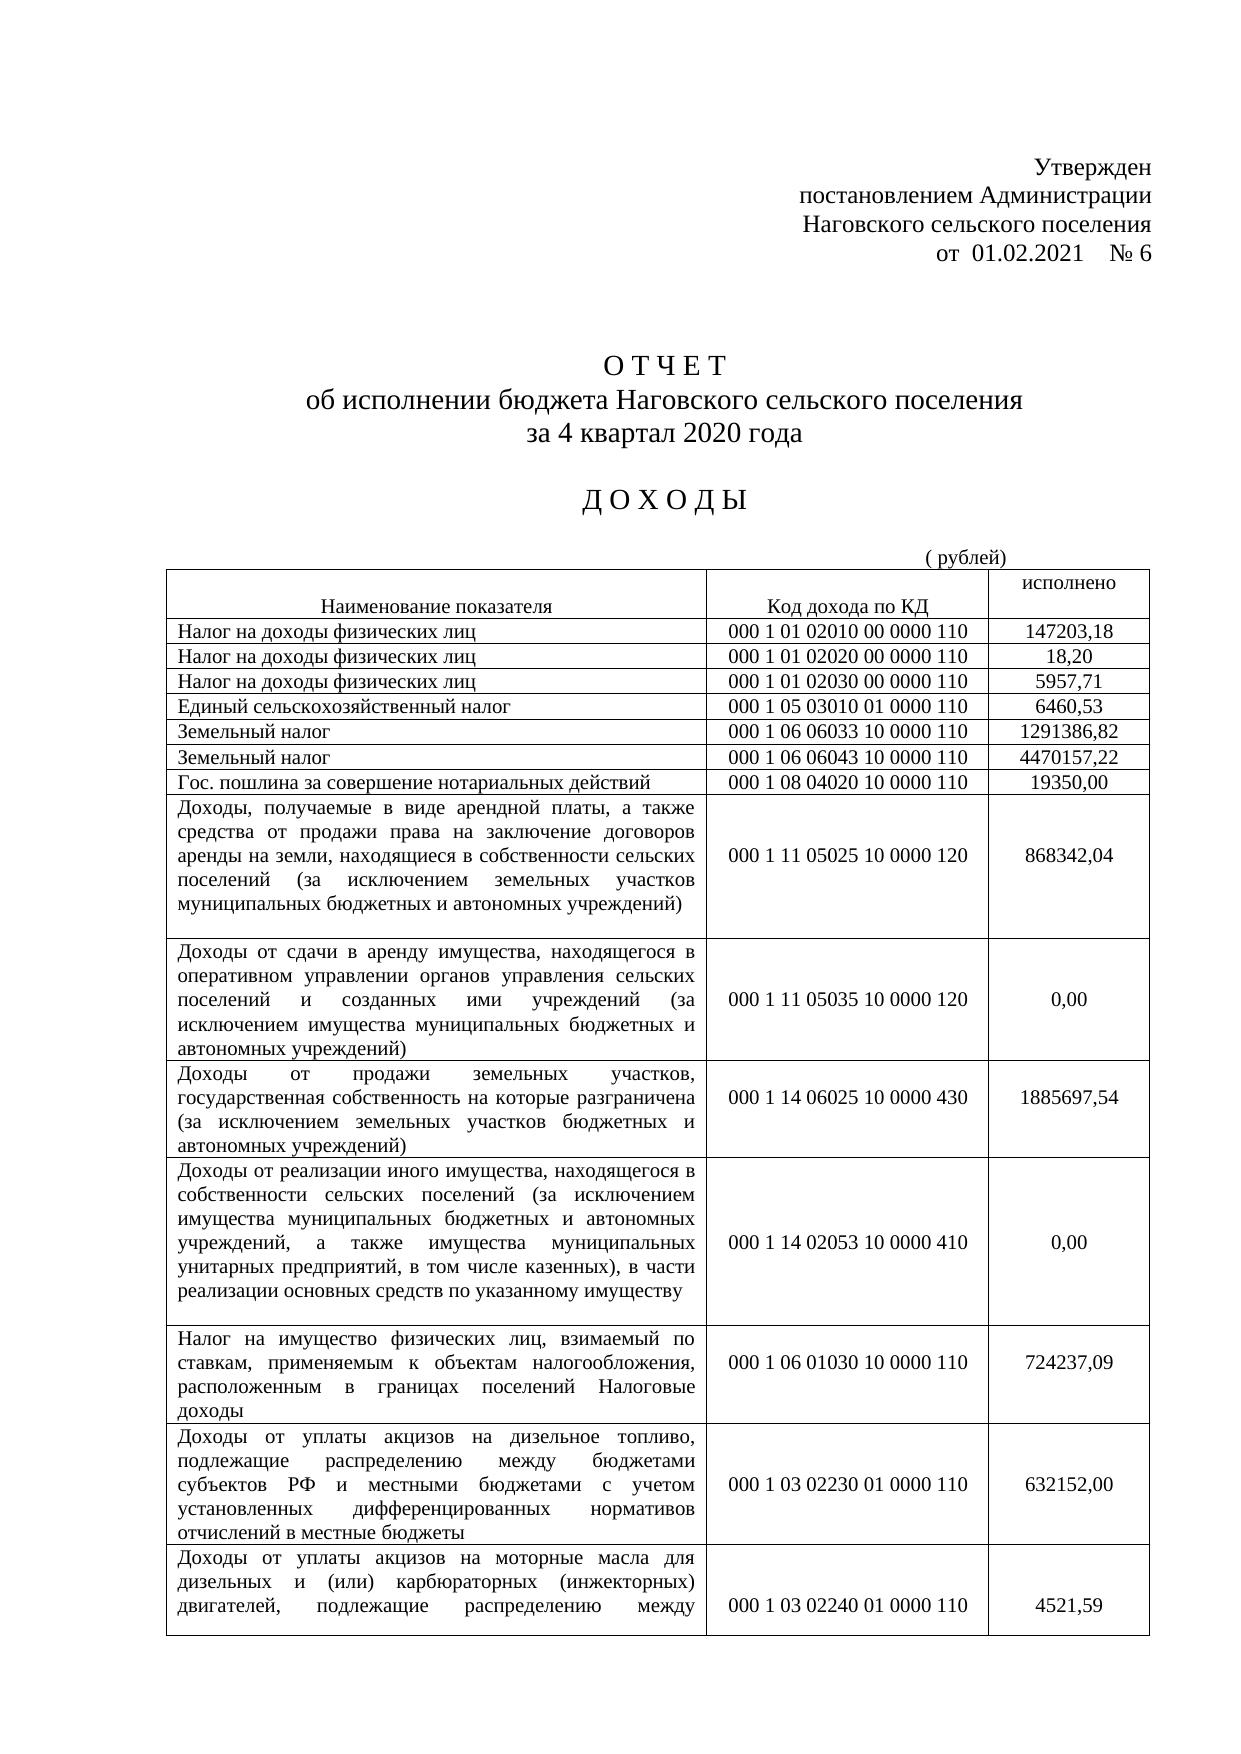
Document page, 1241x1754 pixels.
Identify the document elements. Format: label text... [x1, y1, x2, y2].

table_header исполнено [989, 570, 1149, 618]
table_cell 5957,71 [989, 669, 1149, 693]
table_header Код дохода по КД [707, 570, 988, 618]
table_cell Налог на доходы физических лиц [167, 669, 706, 693]
table_cell Гос. пошлина за совершение нотариальных действий [167, 770, 706, 794]
table_cell 4470157,22 [989, 745, 1149, 769]
table_cell 6460,53 [989, 694, 1149, 718]
table_cell 1291386,82 [989, 720, 1149, 743]
table_cell 1885697,54 [989, 1061, 1149, 1157]
table_cell Земельный налог [167, 720, 706, 743]
table_cell 0,00 [989, 939, 1149, 1059]
text Наговского сельского поселения [177, 209, 1152, 238]
table_cell Налог на доходы физических лиц [167, 644, 706, 668]
table_cell Доходы от продажи земельных участков, государственная собственность на которые разграничена (за исключением земельных участков бюджетных и автономных учреждений) [167, 1061, 706, 1157]
table_cell 18,20 [989, 644, 1149, 668]
table_cell Доходы от сдачи в аренду имущества, находящегося в оперативном управлении органов управления сельских поселений и созданных ими учреждений (за исключением имущества муниципальных бюджетных и автономных учреждений) [167, 939, 706, 1059]
table_cell 000 1 14 02053 10 0000 410 [707, 1158, 988, 1325]
table_cell 000 1 06 06043 10 0000 110 [707, 745, 988, 769]
text О Т Ч Е Т [177, 348, 1152, 382]
table_cell 000 1 08 04020 10 0000 110 [707, 770, 988, 794]
table_cell 000 1 11 05025 10 0000 120 [707, 795, 988, 938]
table_cell Единый сельскохозяйственный налог [167, 694, 706, 718]
table_cell 4521,59 [989, 1545, 1149, 1635]
text за 4 квартал 2020 года [177, 415, 1152, 449]
table_cell 19350,00 [989, 770, 1149, 794]
table_cell Доходы от уплаты акцизов на дизельное топливо, подлежащие распределению между бюджетами субъектов РФ и местными бюджетами с учетом установленных дифференцированных нормативов отчислений в местные бюджеты [167, 1424, 706, 1544]
text постановлением Администрации [177, 180, 1152, 209]
table_cell 147203,18 [989, 619, 1149, 643]
table_cell 868342,04 [989, 795, 1149, 938]
text от 01.02.2021 № 6 [177, 238, 1152, 267]
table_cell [707, 1545, 988, 1635]
table_cell Налог на доходы физических лиц [167, 619, 706, 643]
table_cell Доходы, получаемые в виде арендной платы, а также средства от продажи права на заключение договоров аренды на земли, находящиеся в собственности сельских поселений (за исключением земельных участков муниципальных бюджетных и автономных учреждений) [167, 795, 706, 938]
table_cell 000 1 06 06033 10 0000 110 [707, 720, 988, 743]
table_cell 000 1 14 06025 10 0000 430 [707, 1061, 988, 1157]
table_cell 000 1 11 05035 10 0000 120 [707, 939, 988, 1059]
table_cell 000 1 05 03010 01 0000 110 [707, 694, 988, 718]
table_cell Доходы от реализации иного имущества, находящегося в собственности сельских поселений (за исключением имущества муниципальных бюджетных и автономных учреждений, а также имущества муниципальных унитарных предприятий, в том числе казенных), в части реализации основных средств по указанному имуществу [167, 1158, 706, 1325]
table_cell 000 1 03 02230 01 0000 110 [707, 1424, 988, 1544]
table_header Наименование показателя [167, 570, 706, 618]
table_cell 000 1 06 01030 10 0000 110 [707, 1326, 988, 1422]
table_cell 000 1 01 02010 00 0000 110 [707, 619, 988, 643]
table_cell 632152,00 [989, 1424, 1149, 1544]
text ( рублей) [841, 545, 1152, 569]
table_cell 0,00 [989, 1158, 1149, 1325]
table_cell 000 1 01 02020 00 0000 110 [707, 644, 988, 668]
text Д О Х О Д Ы [177, 482, 1152, 516]
table_cell Земельный налог [167, 745, 706, 769]
text Утвержден [177, 152, 1152, 180]
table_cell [167, 1545, 706, 1635]
table_cell 000 1 01 02030 00 0000 110 [707, 669, 988, 693]
text об исполнении бюджета Наговского сельского поселения [177, 382, 1152, 415]
table_cell 724237,09 [989, 1326, 1149, 1422]
table_cell Налог на имущество физических лиц, взимаемый по ставкам, применяемым к объектам налогообложения, расположенным в границах поселений Налоговые доходы [167, 1326, 706, 1422]
